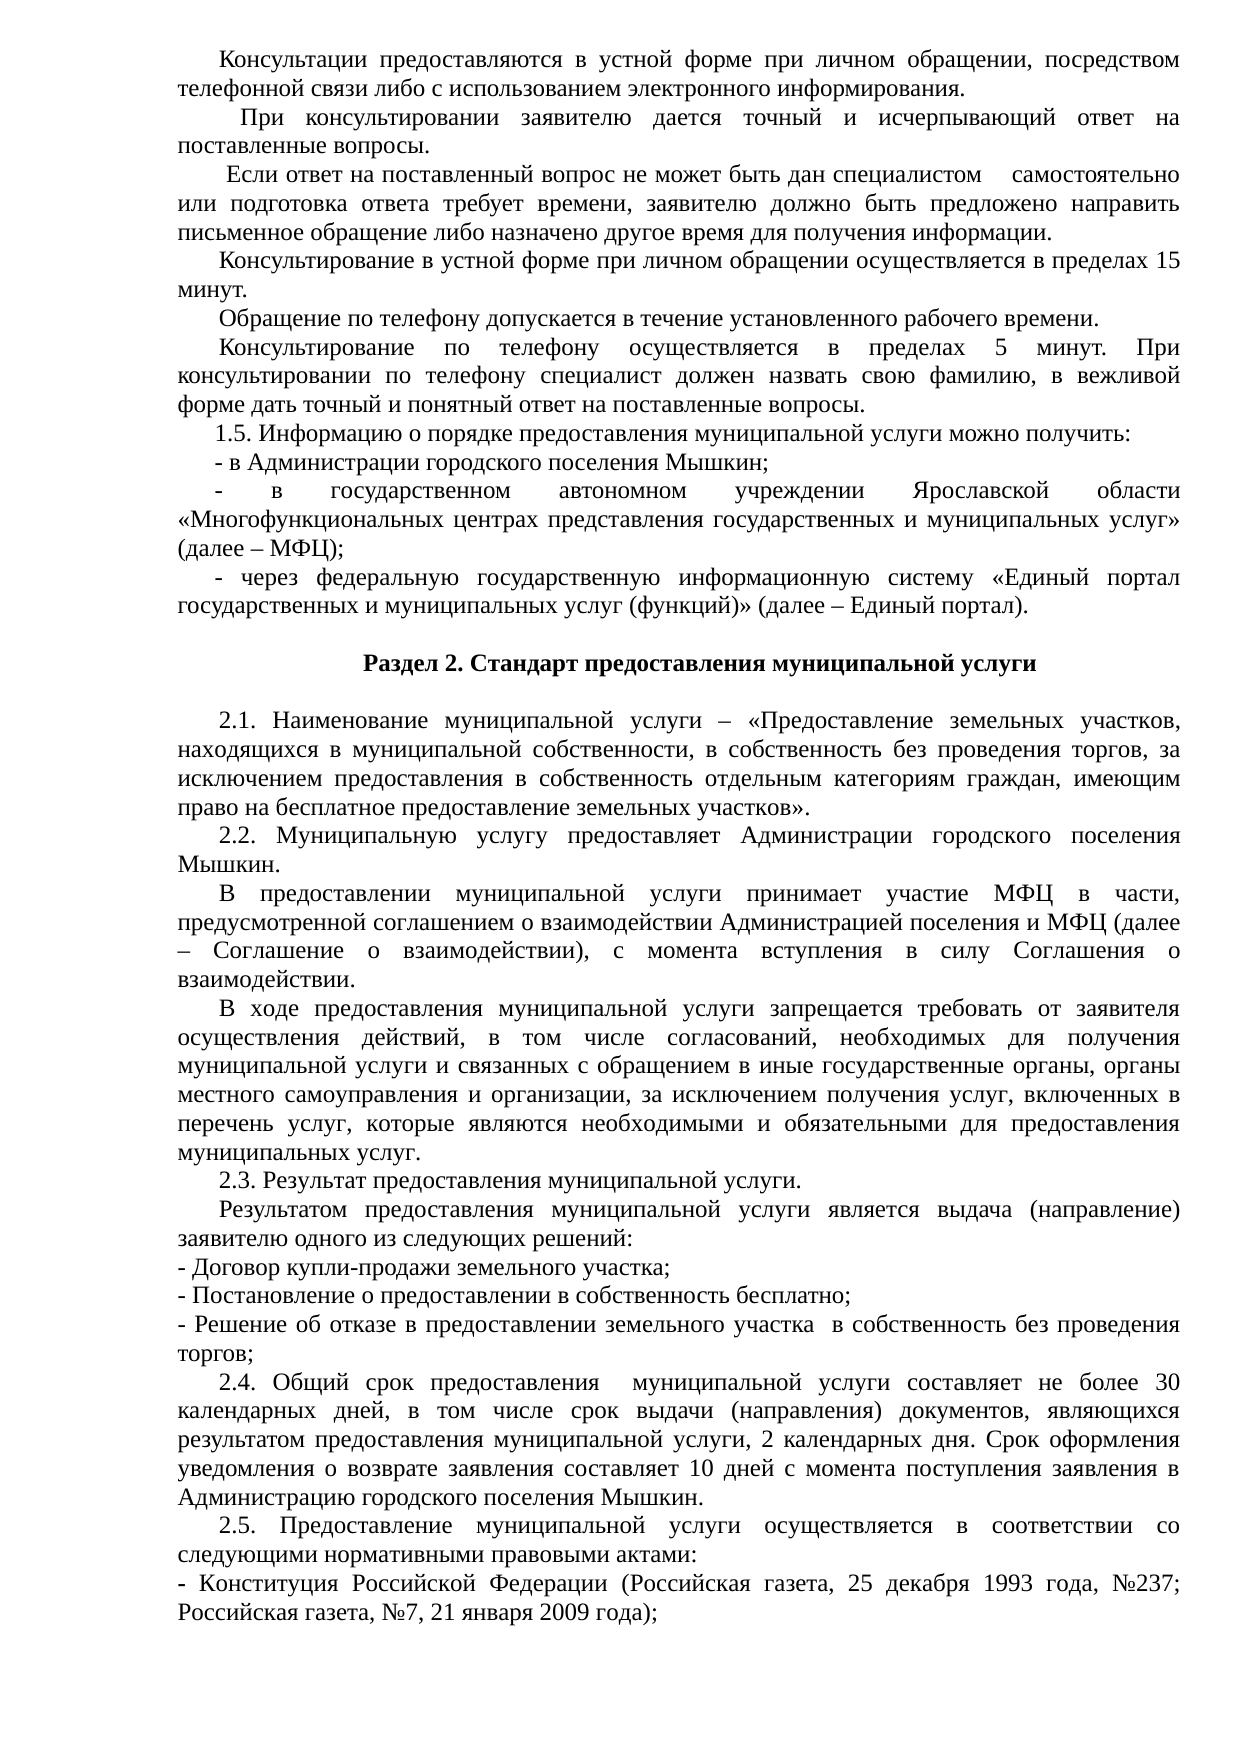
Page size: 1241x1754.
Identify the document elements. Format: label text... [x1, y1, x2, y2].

text 2.2. Муниципальную услугу предоставляет Администрации городского поселения Мышкин. [177, 821, 1181, 878]
text Консультирование в устной форме при личном обращении осуществляется в пределах 15 минут. [177, 246, 1181, 303]
text Раздел 2. Стандарт предоставления муниципальной услуги [177, 648, 1181, 677]
text Консультирование по телефону осуществляется в пределах 5 минут. При консультировании по телефону специалист должен назвать свою фамилию, в вежливой форме дать точный и понятный ответ на поставленные вопросы. [177, 332, 1181, 418]
title 2.1. Наименование муниципальной услуги – «Предоставление земельных участков, находящихся в муниципальной собственности, в собственность без проведения торгов, за исключением предоставления в собственность отдельным категориям граждан, имеющим право на бесплатное предоставление земельных участков». [177, 706, 1181, 821]
text 2.4. Общий срок предоставления муниципальной услуги составляет не более 30 календарных дней, в том числе срок выдачи (направления) документов, являющихся результатом предоставления муниципальной услуги, 2 календарных дня. Срок оформления уведомления о возврате заявления составляет 10 дней с момента поступления заявления в Администрацию городского поселения Мышкин. [177, 1367, 1181, 1511]
text Если ответ на поставленный вопрос не может быть дан специалистом самостоятельно или подготовка ответа требует времени, заявителю должно быть предложено направить письменное обращение либо назначено другое время для получения информации. [177, 159, 1181, 246]
text - Конституция Российской Федерации (Российская газета, 25 декабря 1993 года, №237; Российская газета, №7, 21 января 2009 года); [177, 1568, 1181, 1626]
text - Договор купли-продажи земельного участка; [177, 1252, 1181, 1281]
text - Постановление о предоставлении в собственность бесплатно; [177, 1281, 1181, 1309]
text В предоставлении муниципальной услуги принимает участие МФЦ в части, предусмотренной соглашением о взаимодействии Администрацией поселения и МФЦ (далее – Соглашение о взаимодействии), с момента вступления в силу Соглашения о взаимодействии. [177, 878, 1181, 993]
text Обращение по телефону допускается в течение установленного рабочего времени. [177, 303, 1181, 332]
text При консультировании заявителю дается точный и исчерпывающий ответ на поставленные вопросы. [177, 102, 1181, 159]
text - в государственном автономном учреждении Ярославской области «Многофункциональных центрах представления государственных и муниципальных услуг» (далее – МФЦ); [177, 476, 1181, 562]
text В ходе предоставления муниципальной услуги запрещается требовать от заявителя осуществления действий, в том числе согласований, необходимых для получения муниципальной услуги и связанных с обращением в иные государственные органы, органы местного самоуправления и организации, за исключением получения услуг, включенных в перечень услуг, которые являются необходимыми и обязательными для предоставления муниципальных услуг. [177, 993, 1181, 1166]
text - через федеральную государственную информационную систему «Единый портал государственных и муниципальных услуг (функций)» (далее – Единый портал). [177, 562, 1181, 619]
text - Решение об отказе в предоставлении земельного участка в собственность без проведения торгов; [177, 1309, 1181, 1367]
text 2.5. Предоставление муниципальной услуги осуществляется в соответствии со следующими нормативными правовыми актами: [177, 1511, 1181, 1568]
text 2.3. Результат предоставления муниципальной услуги. [177, 1166, 1181, 1194]
text Консультации предоставляются в устной форме при личном обращении, посредством телефонной связи либо с использованием электронного информирования. [177, 44, 1181, 102]
text - в Администрации городского поселения Мышкин; [177, 447, 1181, 476]
text Результатом предоставления муниципальной услуги является выдача (направление) заявителю одного из следующих решений: [177, 1194, 1181, 1252]
text 1.5. Информацию о порядке предоставления муниципальной услуги можно получить: [177, 418, 1181, 447]
